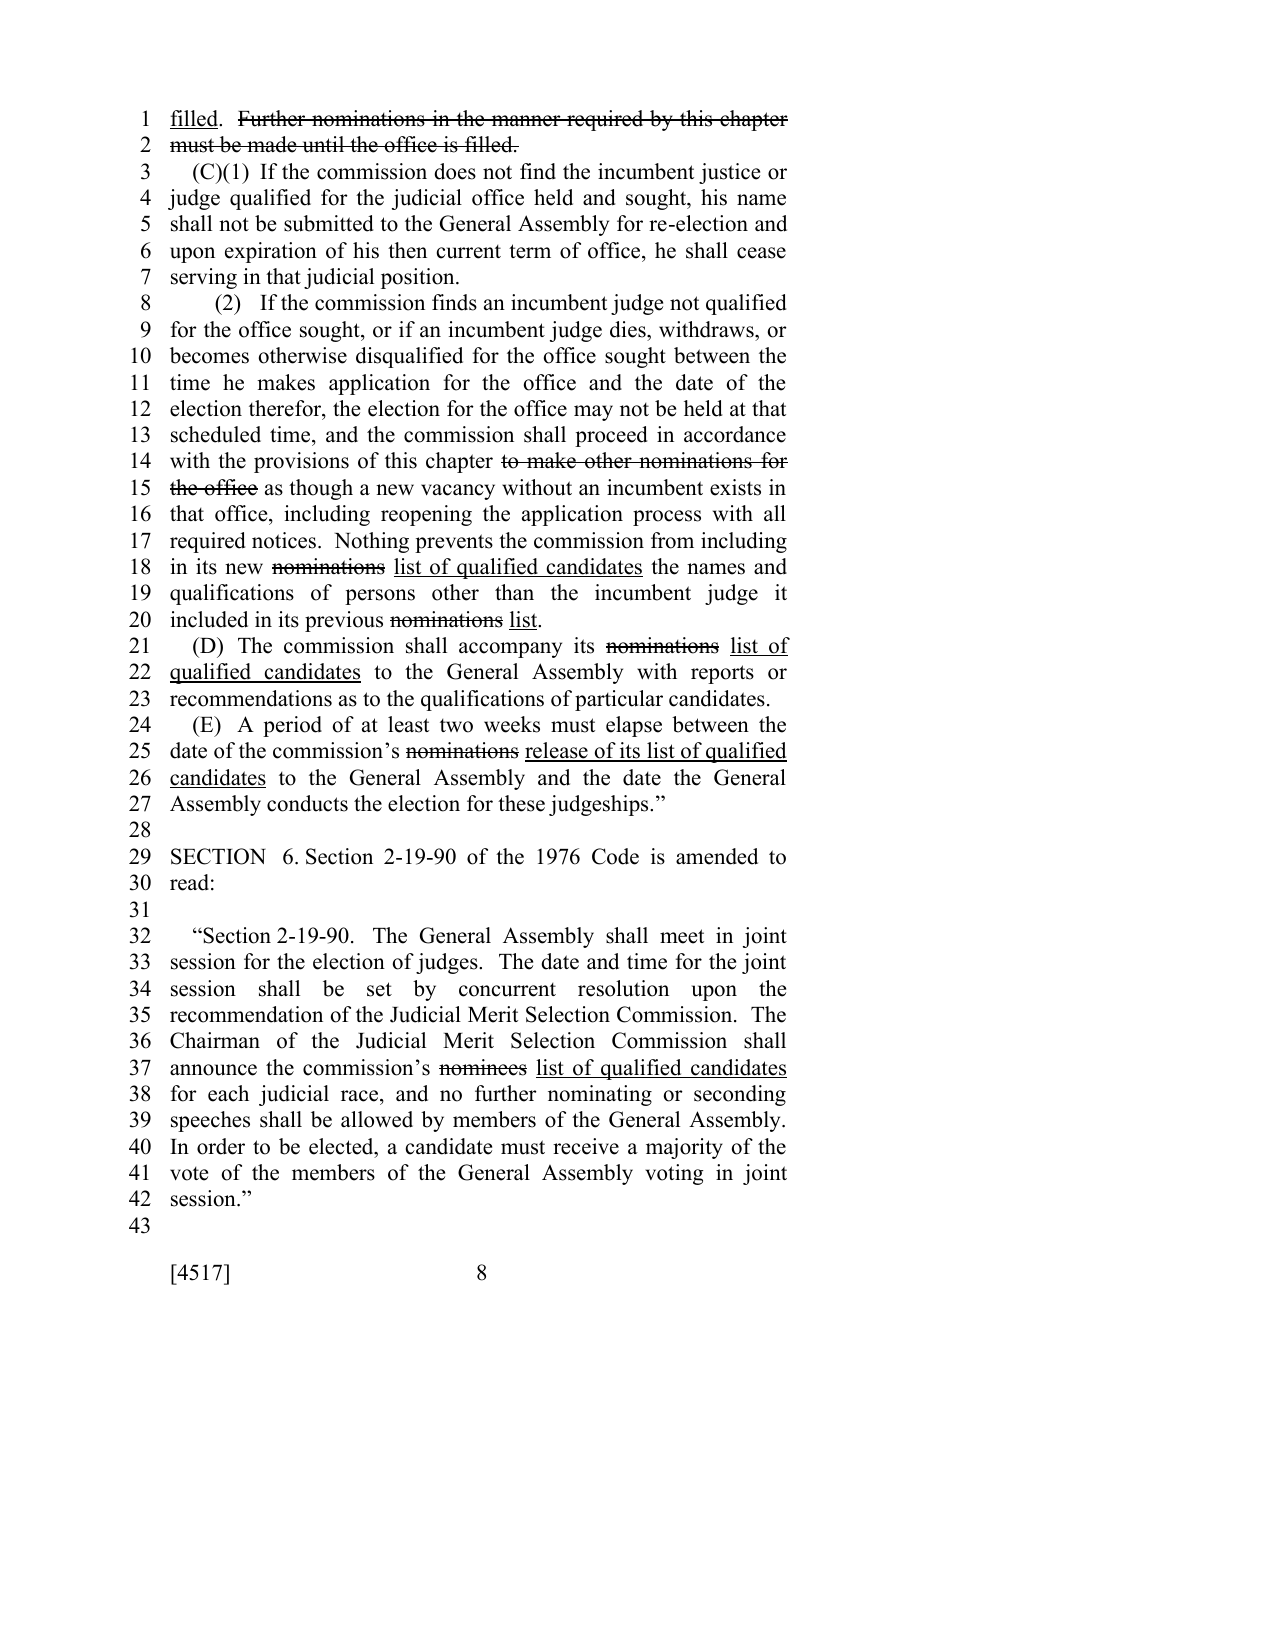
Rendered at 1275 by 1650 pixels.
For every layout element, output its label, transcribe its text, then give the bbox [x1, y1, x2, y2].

text “Section 2-19-90. The General Assembly shall meet in joint session for the election of judges. The date and time for the joint session shall be set by concurrent resolution upon the recommendation of the Judicial Merit Selection Commission. The Chairman of the Judicial Merit Selection Commission shall announce the commission’s nominees list of qualified candidates for each judicial race, and no further nominating or seconding speeches shall be allowed by members of the General Assembly. In order to be elected, a candidate must receive a majority of the vote of the members of the General Assembly voting in joint session.” [169, 922, 787, 1212]
text (D) The commission shall accompany its nominations list of qualified candidates to the General Assembly with reports or recommendations as to the qualifications of particular candidates. [169, 632, 787, 711]
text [169, 105, 787, 158]
text (2) If the commission finds an incumbent judge not qualified for the office sought, or if an incumbent judge dies, withdraws, or becomes otherwise disqualified for the office sought between the time he makes application for the office and the date of the election therefor, the election for the office may not be held at that scheduled time, and the commission shall proceed in accordance with the provisions of this chapter to make other nominations for the office as though a new vacancy without an incumbent exists in that office, including reopening the application process with all required notices. Nothing prevents the commission from including in its new nominations list of qualified candidates the names and qualifications of persons other than the incumbent judge it included in its previous nominations list. [169, 289, 787, 632]
text (E) A period of at least two weeks must elapse between the date of the commission’s nominations release of its list of qualified candidates to the General Assembly and the date the General Assembly conducts the election for these judgeships.” [169, 711, 787, 817]
text (C)(1) If the commission does not find the incumbent justice or judge qualified for the judicial office held and sought, his name shall not be submitted to the General Assembly for re-election and upon expiration of his then current term of office, he shall cease serving in that judicial position. [169, 158, 787, 289]
text SECTION 6. Section 2-19-90 of the 1976 Code is amended to read: [169, 843, 787, 896]
